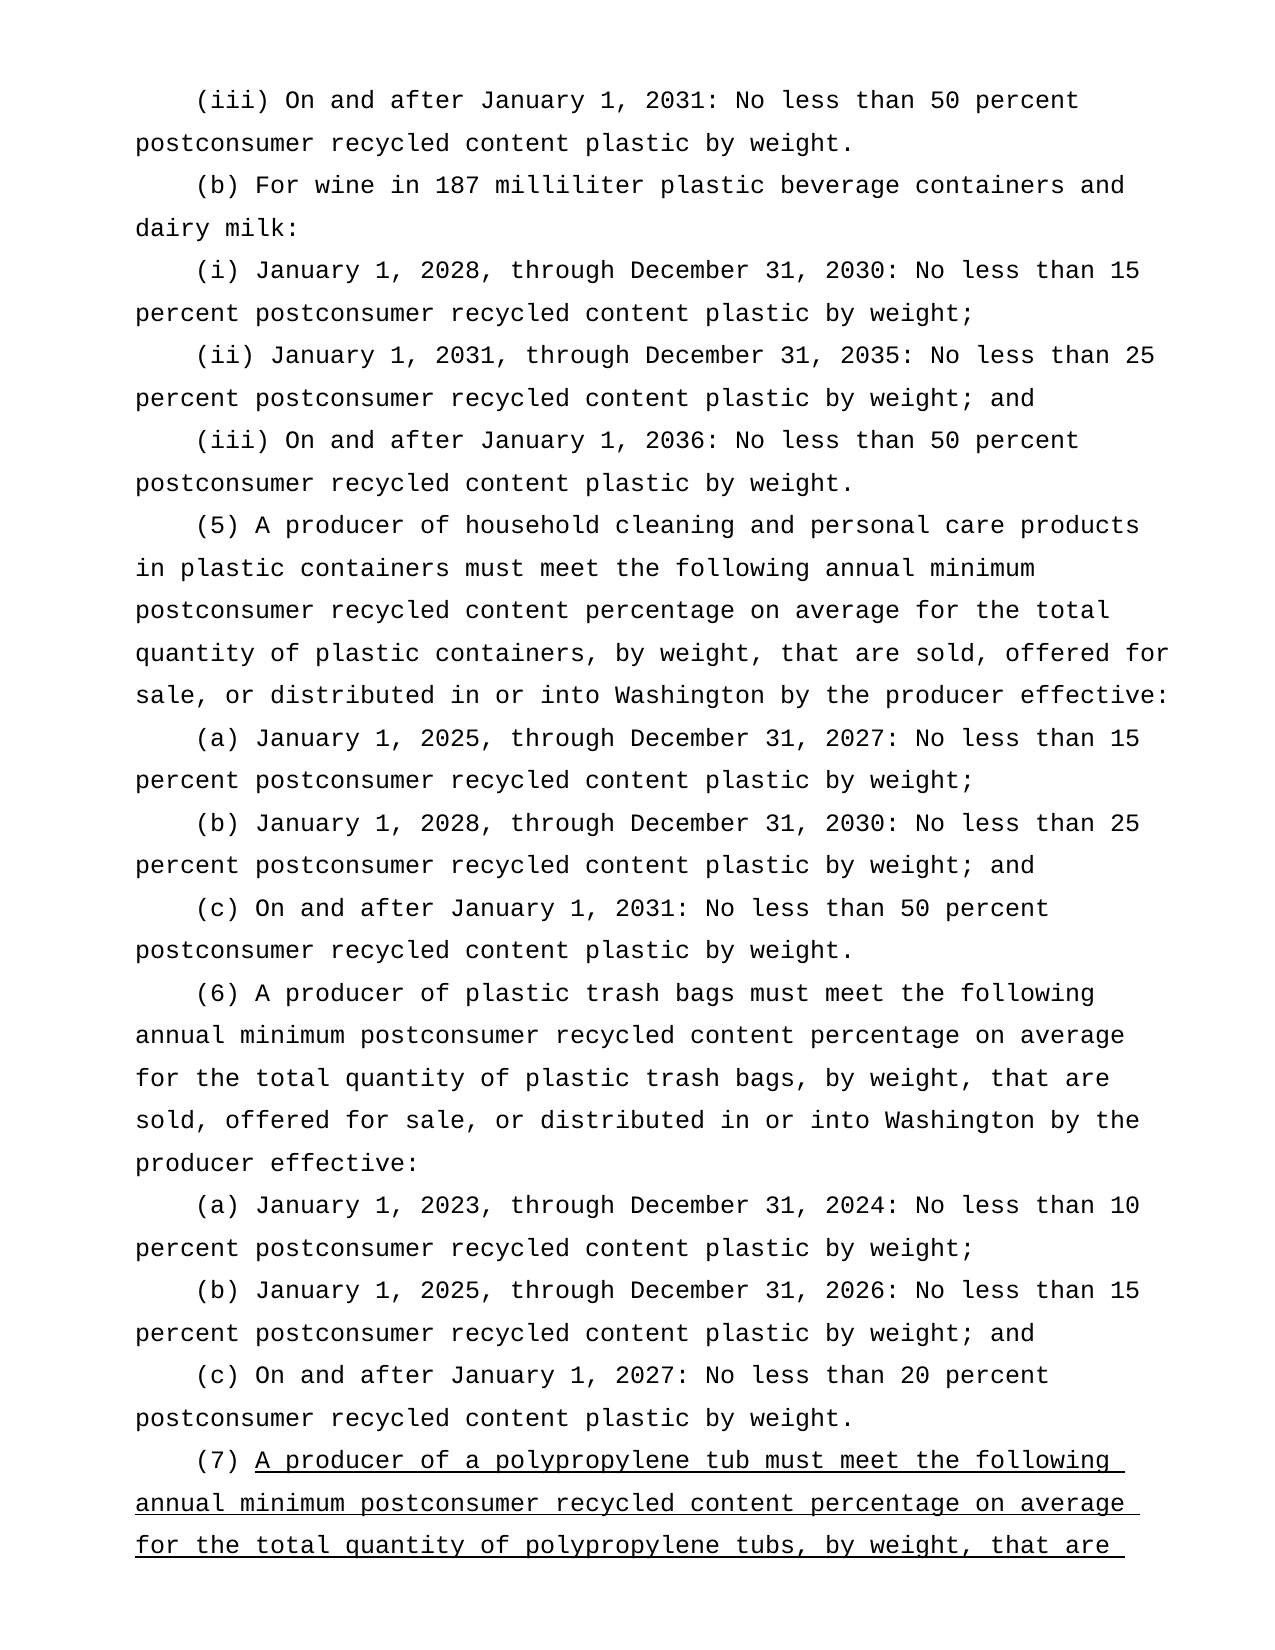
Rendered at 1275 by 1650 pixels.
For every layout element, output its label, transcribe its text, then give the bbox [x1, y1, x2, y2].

text (i) January 1, 2028, through December 31, 2030: No less than 15 percent postconsumer recycled content plastic by weight; [135, 245, 1170, 330]
text (b) January 1, 2028, through December 31, 2030: No less than 25 percent postconsumer recycled content plastic by weight; and [135, 797, 1170, 882]
text (c) On and after January 1, 2031: No less than 50 percent postconsumer recycled content plastic by weight. [135, 882, 1170, 967]
text (a) January 1, 2023, through December 31, 2024: No less than 10 percent postconsumer recycled content plastic by weight; [135, 1180, 1170, 1265]
text (5) A producer of household cleaning and personal care products in plastic containers must meet the following annual minimum postconsumer recycled content percentage on average for the total quantity of plastic containers, by weight, that are sold, offered for sale, or distributed in or into Washington by the producer effective: [135, 500, 1170, 712]
text (a) January 1, 2025, through December 31, 2027: No less than 15 percent postconsumer recycled content plastic by weight; [135, 712, 1170, 797]
text (c) On and after January 1, 2027: No less than 20 percent postconsumer recycled content plastic by weight. [135, 1350, 1170, 1435]
text (b) For wine in 187 milliliter plastic beverage containers and dairy milk: [135, 160, 1170, 245]
text (6) A producer of plastic trash bags must meet the following annual minimum postconsumer recycled content percentage on average for the total quantity of plastic trash bags, by weight, that are sold, offered for sale, or distributed in or into Washington by the producer effective: [135, 967, 1170, 1180]
text (iii) On and after January 1, 2036: No less than 50 percent postconsumer recycled content plastic by weight. [135, 415, 1170, 500]
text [135, 1435, 1170, 1562]
text (iii) On and after January 1, 2031: No less than 50 percent postconsumer recycled content plastic by weight. [135, 75, 1170, 160]
text (b) January 1, 2025, through December 31, 2026: No less than 15 percent postconsumer recycled content plastic by weight; and [135, 1265, 1170, 1350]
text (ii) January 1, 2031, through December 31, 2035: No less than 25 percent postconsumer recycled content plastic by weight; and [135, 330, 1170, 415]
